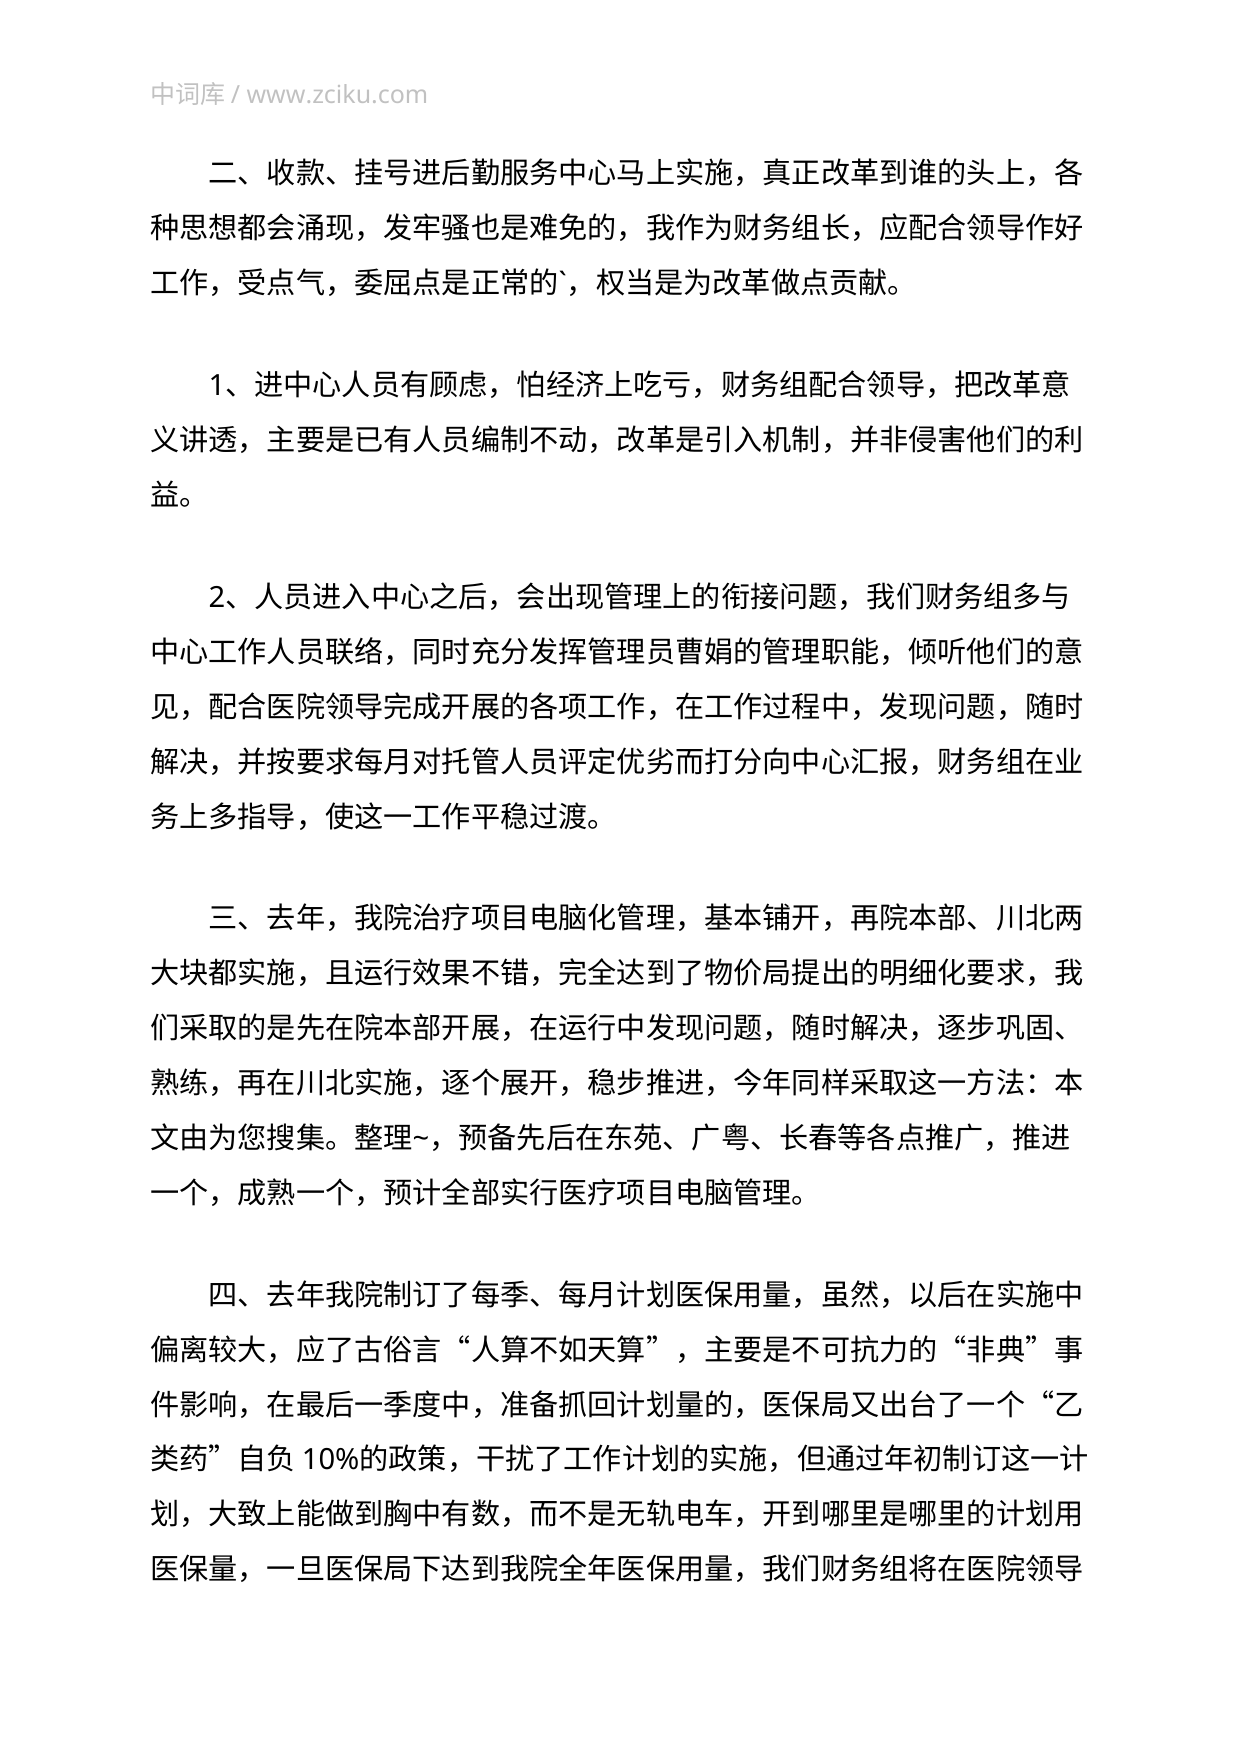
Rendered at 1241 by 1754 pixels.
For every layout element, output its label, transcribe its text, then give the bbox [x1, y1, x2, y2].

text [150, 1271, 1090, 1588]
text 2、人员进入中心之后，会出现管理上的衔接问题，我们财务组多与中心工作人员联络，同时充分发挥管理员曹娟的管理职能，倾听他们的意见，配合医院领导完成开展的各项工作，在工作过程中，发现问题，随时解决，并按要求每月对托管人员评定优劣而打分向中心汇报，财务组在业务上多指导，使这一工作平稳过渡。 [150, 573, 1090, 835]
text 1、进中心人员有顾虑，怕经济上吃亏，财务组配合领导，把改革意义讲透，主要是已有人员编制不动，改革是引入机制，并非侵害他们的利益。 [150, 362, 1090, 514]
text 三、去年，我院治疗项目电脑化管理，基本铺开，再院本部、川北两大块都实施，且运行效果不错，完全达到了物价局提出的明细化要求，我们采取的是先在院本部开展，在运行中发现问题，随时解决，逐步巩固、熟练，再在川北实施，逐个展开，稳步推进，今年同样采取这一方法：本文由为您搜集。整理~，预备先后在东苑、广粤、长春等各点推广，推进一个，成熟一个，预计全部实行医疗项目电脑管理。 [150, 895, 1090, 1212]
text 二、收款、挂号进后勤服务中心马上实施，真正改革到谁的头上，各种思想都会涌现，发牢骚也是难免的，我作为财务组长，应配合领导作好工作，受点气，委屈点是正常的`，权当是为改革做点贡献。 [150, 150, 1090, 302]
